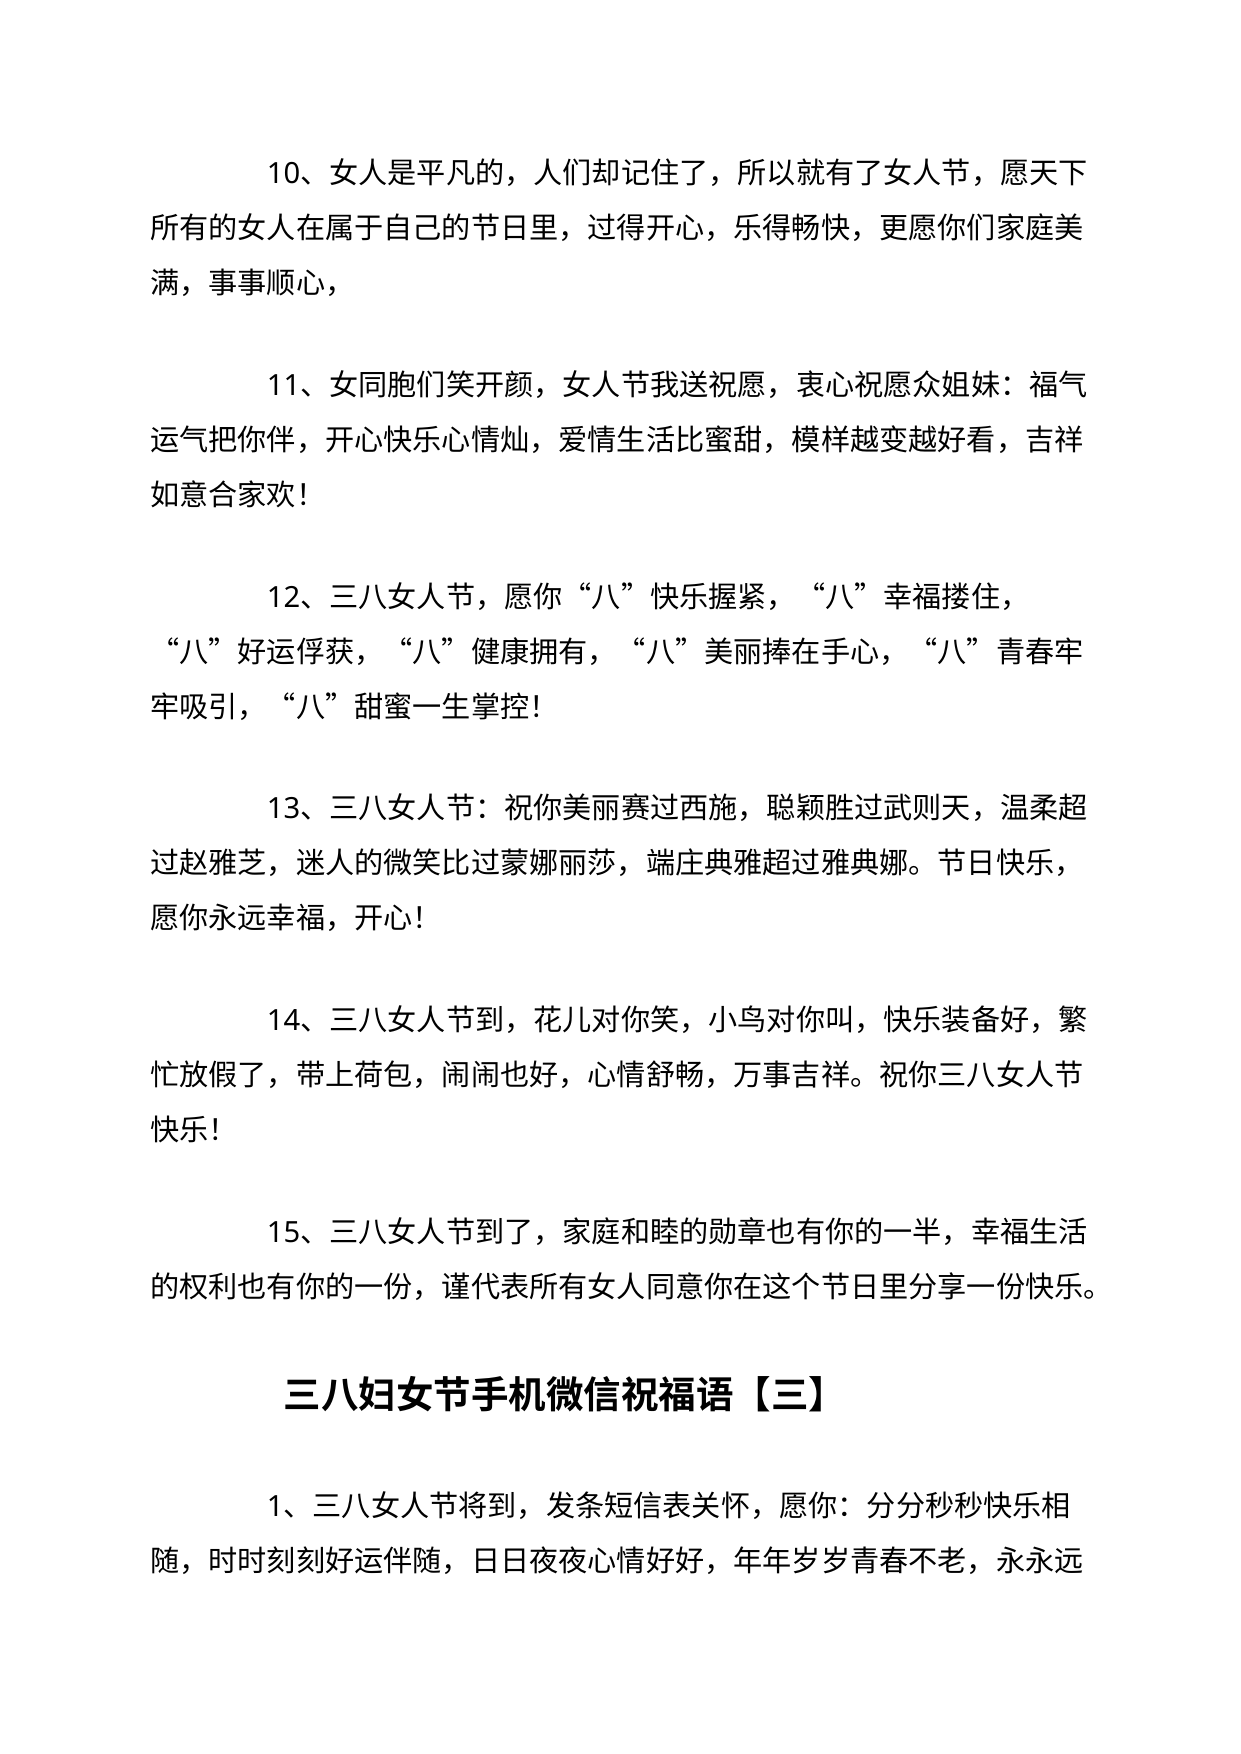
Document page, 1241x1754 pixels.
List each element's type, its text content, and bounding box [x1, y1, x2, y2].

text 三八妇女节手机微信祝福语【三】 [150, 1365, 1090, 1419]
text 10、女人是平凡的，人们却记住了，所以就有了女人节，愿天下所有的女人在属于自己的节日里，过得开心，乐得畅快，更愿你们家庭美满，事事顺心， [150, 150, 1090, 302]
text 12、三八女人节，愿你“八”快乐握紧，“八”幸福搂住，“八”好运俘获，“八”健康拥有，“八”美丽捧在手心，“八”青春牢牢吸引，“八”甜蜜一生掌控！ [150, 573, 1090, 726]
text 13、三八女人节：祝你美丽赛过西施，聪颖胜过武则天，温柔超过赵雅芝，迷人的微笑比过蒙娜丽莎，端庄典雅超过雅典娜。节日快乐，愿你永远幸福，开心！ [150, 785, 1090, 937]
text 14、三八女人节到，花儿对你笑，小鸟对你叫，快乐装备好，繁忙放假了，带上荷包，闹闹也好，心情舒畅，万事吉祥。祝你三八女人节快乐！ [150, 997, 1090, 1149]
text 15、三八女人节到了，家庭和睦的勋章也有你的一半，幸福生活的权利也有你的一份，谨代表所有女人同意你在这个节日里分享一份快乐。 [150, 1208, 1090, 1306]
text 11、女同胞们笑开颜，女人节我送祝愿，衷心祝愿众姐妹：福气运气把你伴，开心快乐心情灿，爱情生活比蜜甜，模样越变越好看，吉祥如意合家欢！ [150, 362, 1090, 514]
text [150, 1482, 1090, 1580]
